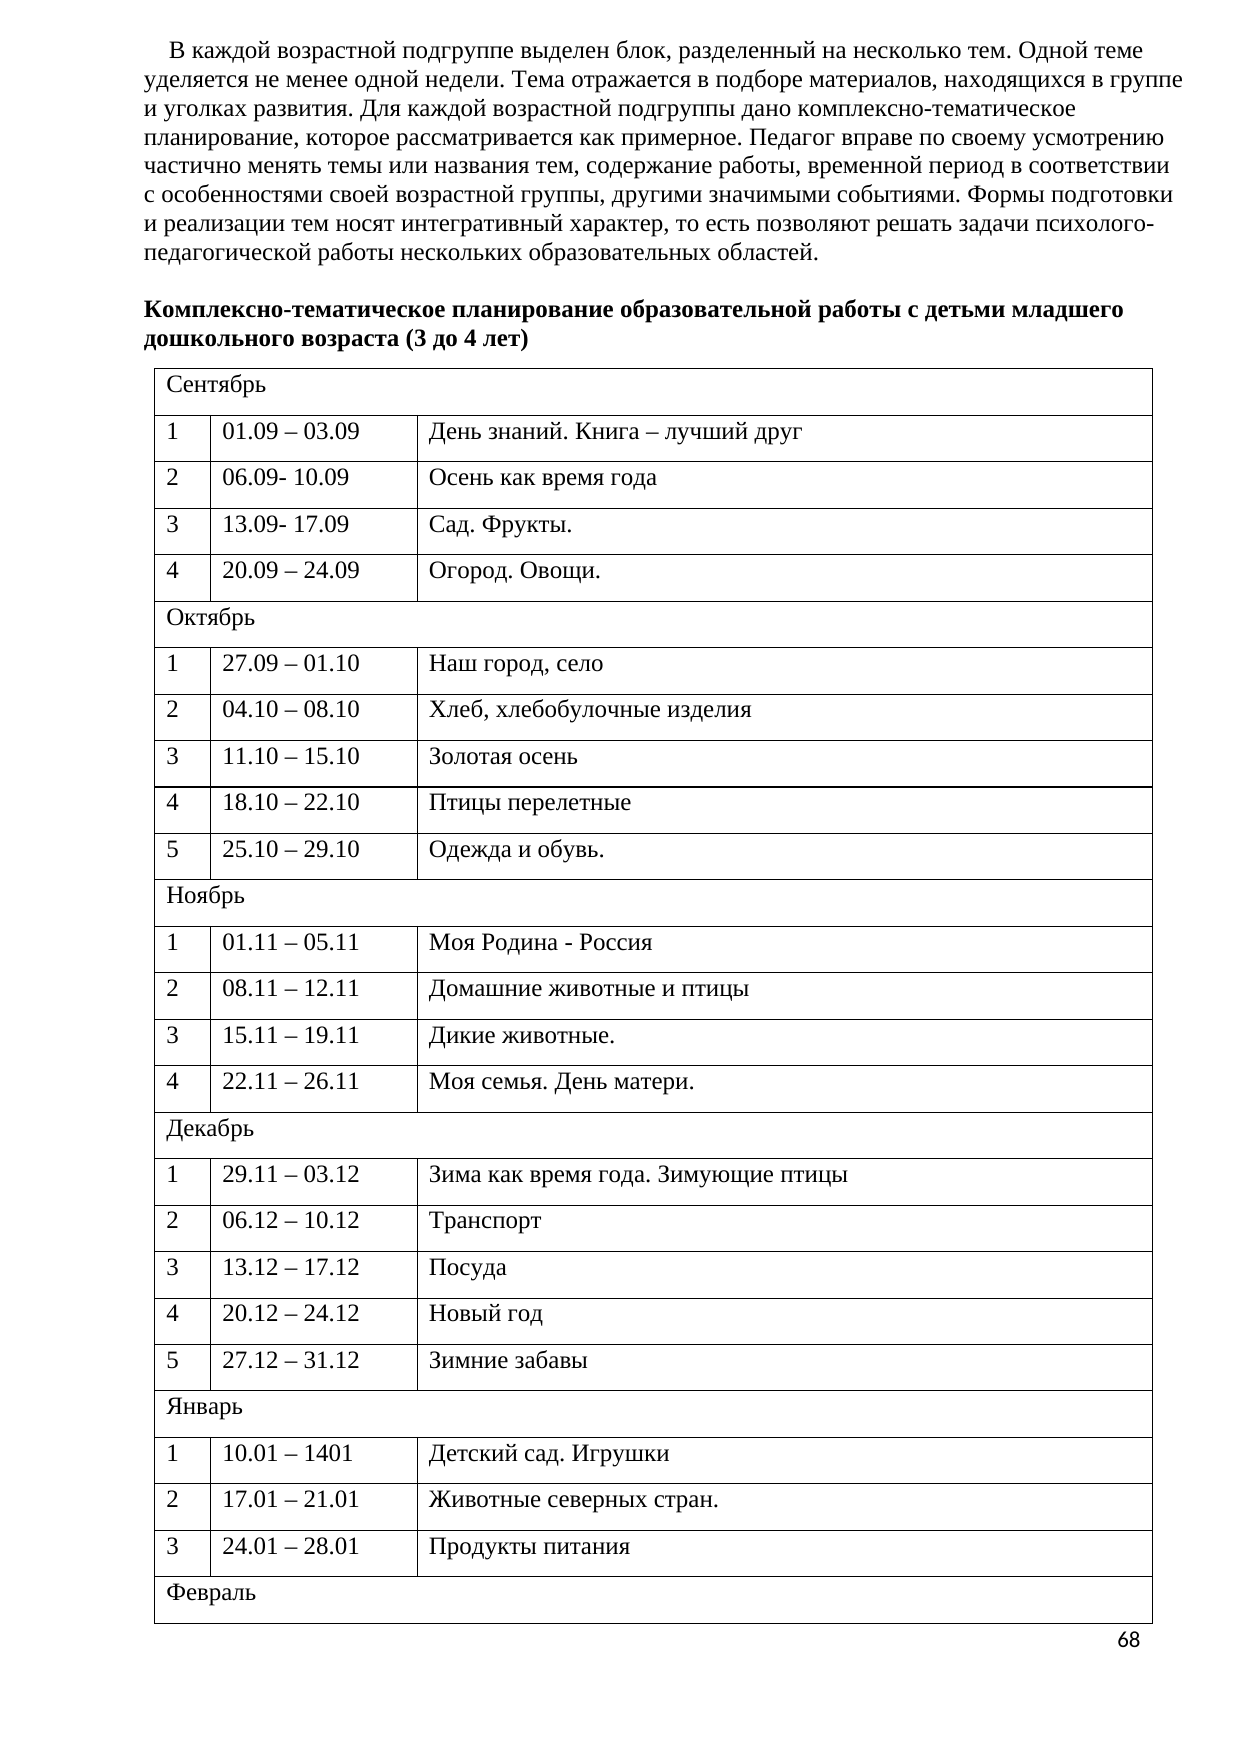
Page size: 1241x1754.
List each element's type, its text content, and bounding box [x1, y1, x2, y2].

table_cell Осень как время года [418, 462, 1152, 508]
table_cell 2 [155, 695, 210, 740]
table_cell 29.11 – 03.12 [211, 1159, 417, 1204]
table_cell 10.01 – 1401 [211, 1438, 417, 1483]
table_cell 2 [155, 1206, 210, 1251]
table_cell 13.12 – 17.12 [211, 1252, 417, 1297]
table_cell 5 [155, 834, 210, 879]
table_cell 3 [155, 741, 210, 786]
text В каждой возрастной подгруппе выделен блок, разделенный на несколько тем. Одной теме уделяется не менее одной недели. Тема отражается в подборе материалов, находящихся в группе и уголках развития. Для каждой возрастной подгруппы дано комплексно-тематическое планирование, которое рассматривается как примерное. Педагог вправе по своему усмотрению частично менять темы или названия тем, содержание работы, временной период в соответствии с особенностями своей возрастной группы, другими значимыми событиями. Формы подготовки и реализации тем носят интегративный характер, то есть позволяют решать задачи психолого-педагогической работы нескольких образовательных областей. [144, 35, 1184, 265]
table_cell 06.09- 10.09 [211, 462, 417, 508]
table_cell 1 [155, 1159, 210, 1204]
table_cell Декабрь [155, 1113, 1152, 1158]
table_cell 01.11 – 05.11 [211, 927, 417, 972]
table_cell 2 [155, 1484, 210, 1530]
table_header Сентябрь [155, 369, 1152, 415]
table_cell 1 [155, 416, 210, 461]
table_cell Зима как время года. Зимующие птицы [418, 1159, 1152, 1204]
table_cell 25.10 – 29.10 [211, 834, 417, 879]
table_cell 4 [155, 788, 210, 833]
table_cell 27.09 – 01.10 [211, 648, 417, 693]
table_cell 3 [155, 1020, 210, 1065]
table_cell Зимние забавы [418, 1345, 1152, 1390]
table_cell Транспорт [418, 1206, 1152, 1251]
table_cell Февраль [155, 1577, 1152, 1623]
table_cell Хлеб, хлебобулочные изделия [418, 695, 1152, 740]
table_cell Ноябрь [155, 880, 1152, 926]
table_cell 17.01 – 21.01 [211, 1484, 417, 1530]
table_cell 3 [155, 1252, 210, 1297]
table_cell Дикие животные. [418, 1020, 1152, 1065]
table_cell Одежда и обувь. [418, 834, 1152, 879]
text Комплексно-тематическое планирование образовательной работы с детьми младшего дошкольного возраста (3 до 4 лет) [144, 294, 1184, 352]
table_cell 22.11 – 26.11 [211, 1066, 417, 1112]
table_cell Моя семья. День матери. [418, 1066, 1152, 1112]
table_cell 15.11 – 19.11 [211, 1020, 417, 1065]
table_cell Октябрь [155, 602, 1152, 647]
table_cell Моя Родина - Россия [418, 927, 1152, 972]
table_cell Сад. Фрукты. [418, 509, 1152, 554]
table_cell Птицы перелетные [418, 788, 1152, 833]
table_cell 13.09- 17.09 [211, 509, 417, 554]
table_cell 04.10 – 08.10 [211, 695, 417, 740]
table_cell 4 [155, 555, 210, 601]
table_cell 3 [155, 509, 210, 554]
table_cell Животные северных стран. [418, 1484, 1152, 1530]
table_cell 20.09 – 24.09 [211, 555, 417, 601]
table_cell Золотая осень [418, 741, 1152, 786]
table_cell 2 [155, 462, 210, 508]
table_cell 01.09 – 03.09 [211, 416, 417, 461]
table_cell 20.12 – 24.12 [211, 1299, 417, 1344]
table_cell Новый год [418, 1299, 1152, 1344]
table_cell Январь [155, 1391, 1152, 1437]
table_cell 4 [155, 1299, 210, 1344]
table_cell 06.12 – 10.12 [211, 1206, 417, 1251]
table_cell 4 [155, 1066, 210, 1112]
table_cell Наш город, село [418, 648, 1152, 693]
table_cell 18.10 – 22.10 [211, 788, 417, 833]
table_cell 11.10 – 15.10 [211, 741, 417, 786]
table_cell 08.11 – 12.11 [211, 973, 417, 1019]
table_cell 27.12 – 31.12 [211, 1345, 417, 1390]
table_cell Детский сад. Игрушки [418, 1438, 1152, 1483]
table_cell 2 [155, 973, 210, 1019]
table_cell 1 [155, 648, 210, 693]
table_cell Домашние животные и птицы [418, 973, 1152, 1019]
table_cell День знаний. Книга – лучший друг [418, 416, 1152, 461]
table_cell 5 [155, 1345, 210, 1390]
table_cell 24.01 – 28.01 [211, 1531, 417, 1576]
table_cell 1 [155, 1438, 210, 1483]
table_cell Огород. Овощи. [418, 555, 1152, 601]
table_cell Продукты питания [418, 1531, 1152, 1576]
table_cell Посуда [418, 1252, 1152, 1297]
table_cell 1 [155, 927, 210, 972]
table_cell 3 [155, 1531, 210, 1576]
